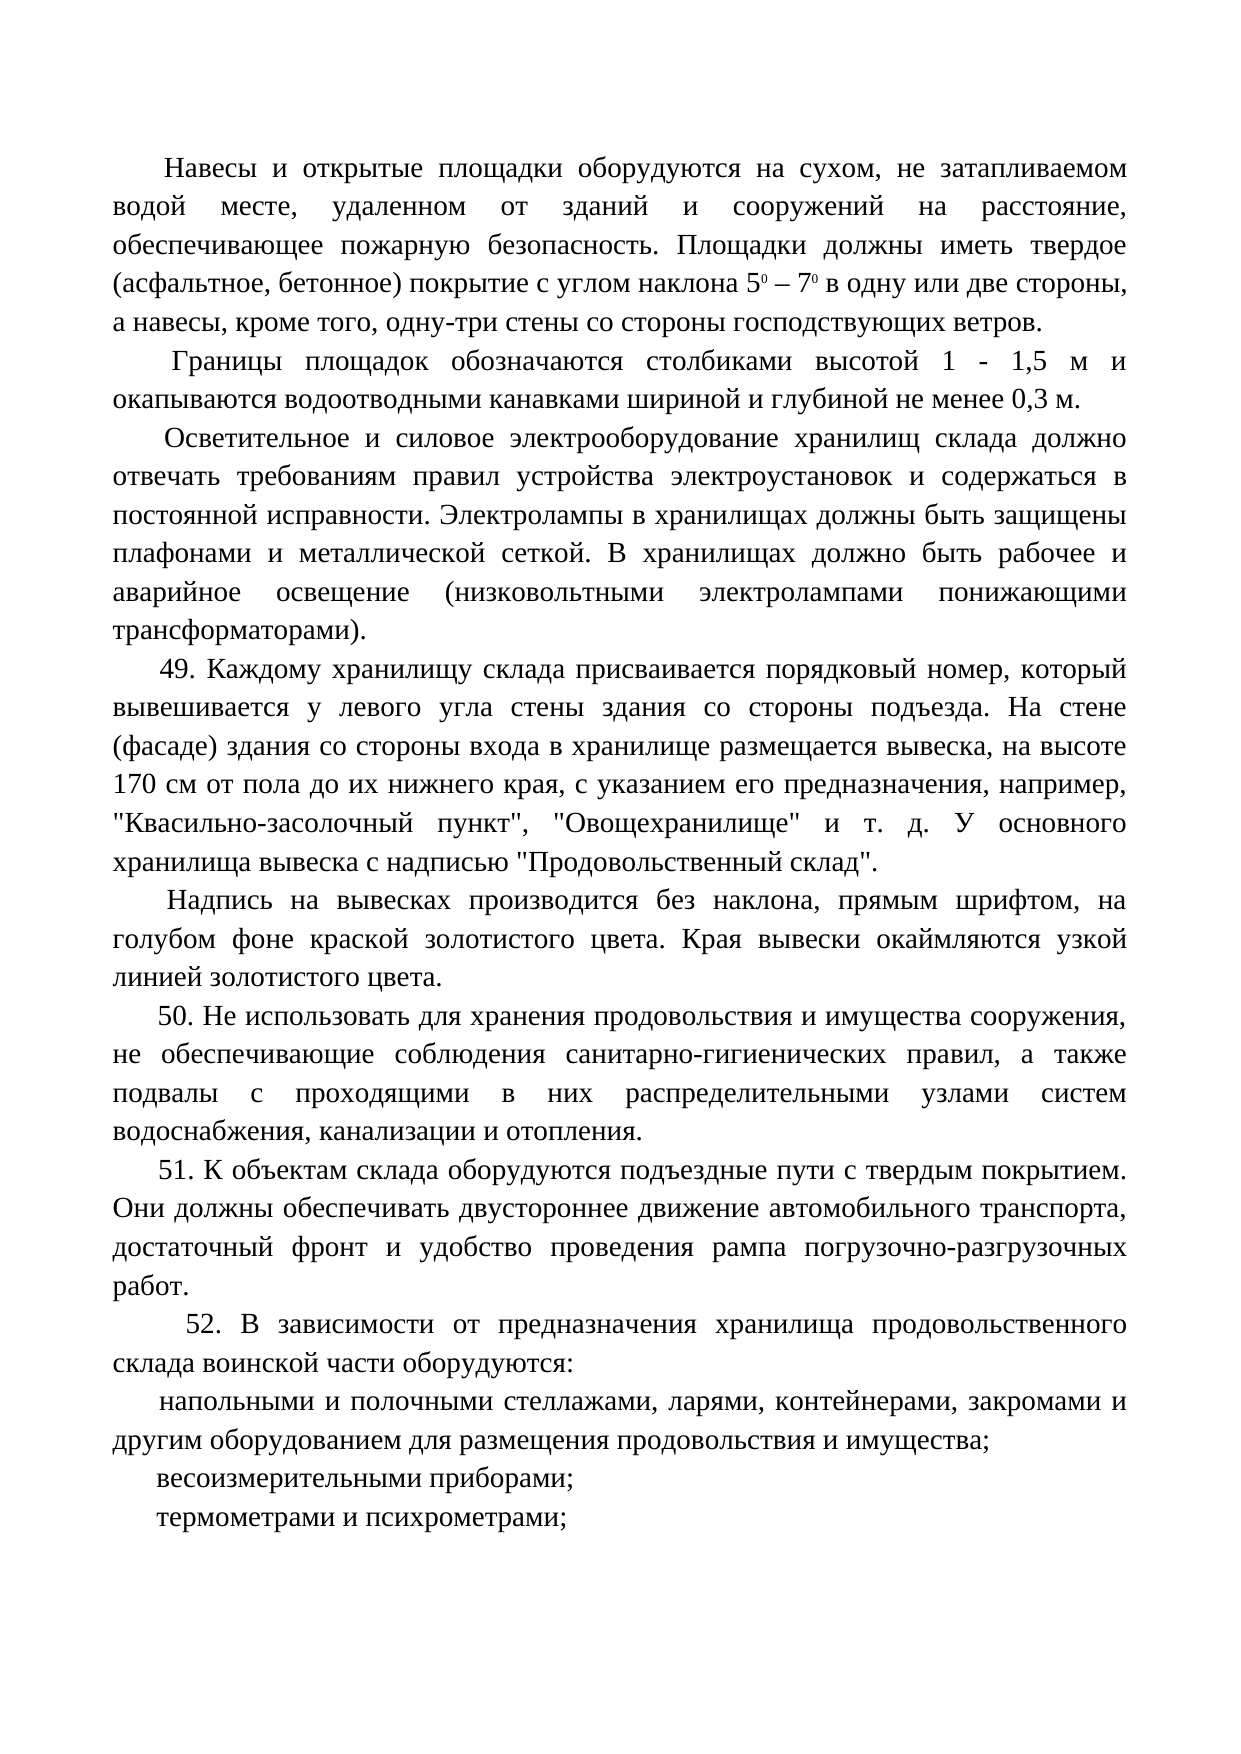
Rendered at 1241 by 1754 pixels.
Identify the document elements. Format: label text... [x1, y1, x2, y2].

text 49. Каждому хранилищу склада присваивается порядковый номер, который вывешивается у левого угла стены здания со стороны подъезда. На стене (фасаде) здания со стороны входа в хранилище размещается вывеска, на высоте 170 см от пола до их нижнего края, с указанием его предназначения, например, "Квасильно-засолочный пункт", "Овощехранилище" и т. д. У основного хранилища вывеска с надписью "Продовольственный склад". [112, 651, 1128, 877]
text напольными и полочными стеллажами, ларями, контейнерами, закромами и другим оборудованием для размещения продовольствия и имущества; [112, 1383, 1128, 1455]
text Навесы и открытые площадки оборудуются на сухом, не затапливаемом водой месте, удаленном от зданий и сооружений на расстояние, обеспечивающее пожарную безопасность. Площадки должны иметь твердое (асфальтное, бетонное) покрытие с углом наклона 50 – 70 в одну или две стороны, а навесы, кроме того, одну-три стены со стороны господствующих ветров. [112, 150, 1128, 338]
text 52. В зависимости от предназначения хранилища продовольственного склада воинской части оборудуются: [112, 1306, 1128, 1378]
text Осветительное и силовое электрооборудование хранилищ склада должно отвечать требованиям правил устройства электроустановок и содержаться в постоянной исправности. Электролампы в хранилищах должны быть защищены плафонами и металлической сеткой. В хранилищах должно быть рабочее и аварийное освещение (низковольтными электролампами понижающими трансформаторами). [112, 420, 1128, 646]
text весоизмерительными приборами; [112, 1460, 1128, 1494]
text Границы площадок обозначаются столбиками высотой 1 - 1,5 м и окапываются водоотводными канавками шириной и глубиной не менее 0,3 м. [112, 343, 1128, 415]
text термометрами и психрометрами; [112, 1499, 1128, 1532]
text 51. К объектам склада оборудуются подъездные пути с твердым покрытием. Они должны обеспечивать двустороннее движение автомобильного транспорта, достаточный фронт и удобство проведения рампа погрузочно-разгрузочных работ. [112, 1152, 1128, 1301]
text Надпись на вывесках производится без наклона, прямым шрифтом, на голубом фоне краской золотистого цвета. Края вывески окаймляются узкой линией золотистого цвета. [112, 882, 1128, 993]
text 50. Не использовать для хранения продовольствия и имущества сооружения, не обеспечивающие соблюдения санитарно-гигиенических правил, а также подвалы с проходящими в них распределительными узлами систем водоснабжения, канализации и отопления. [112, 998, 1128, 1147]
